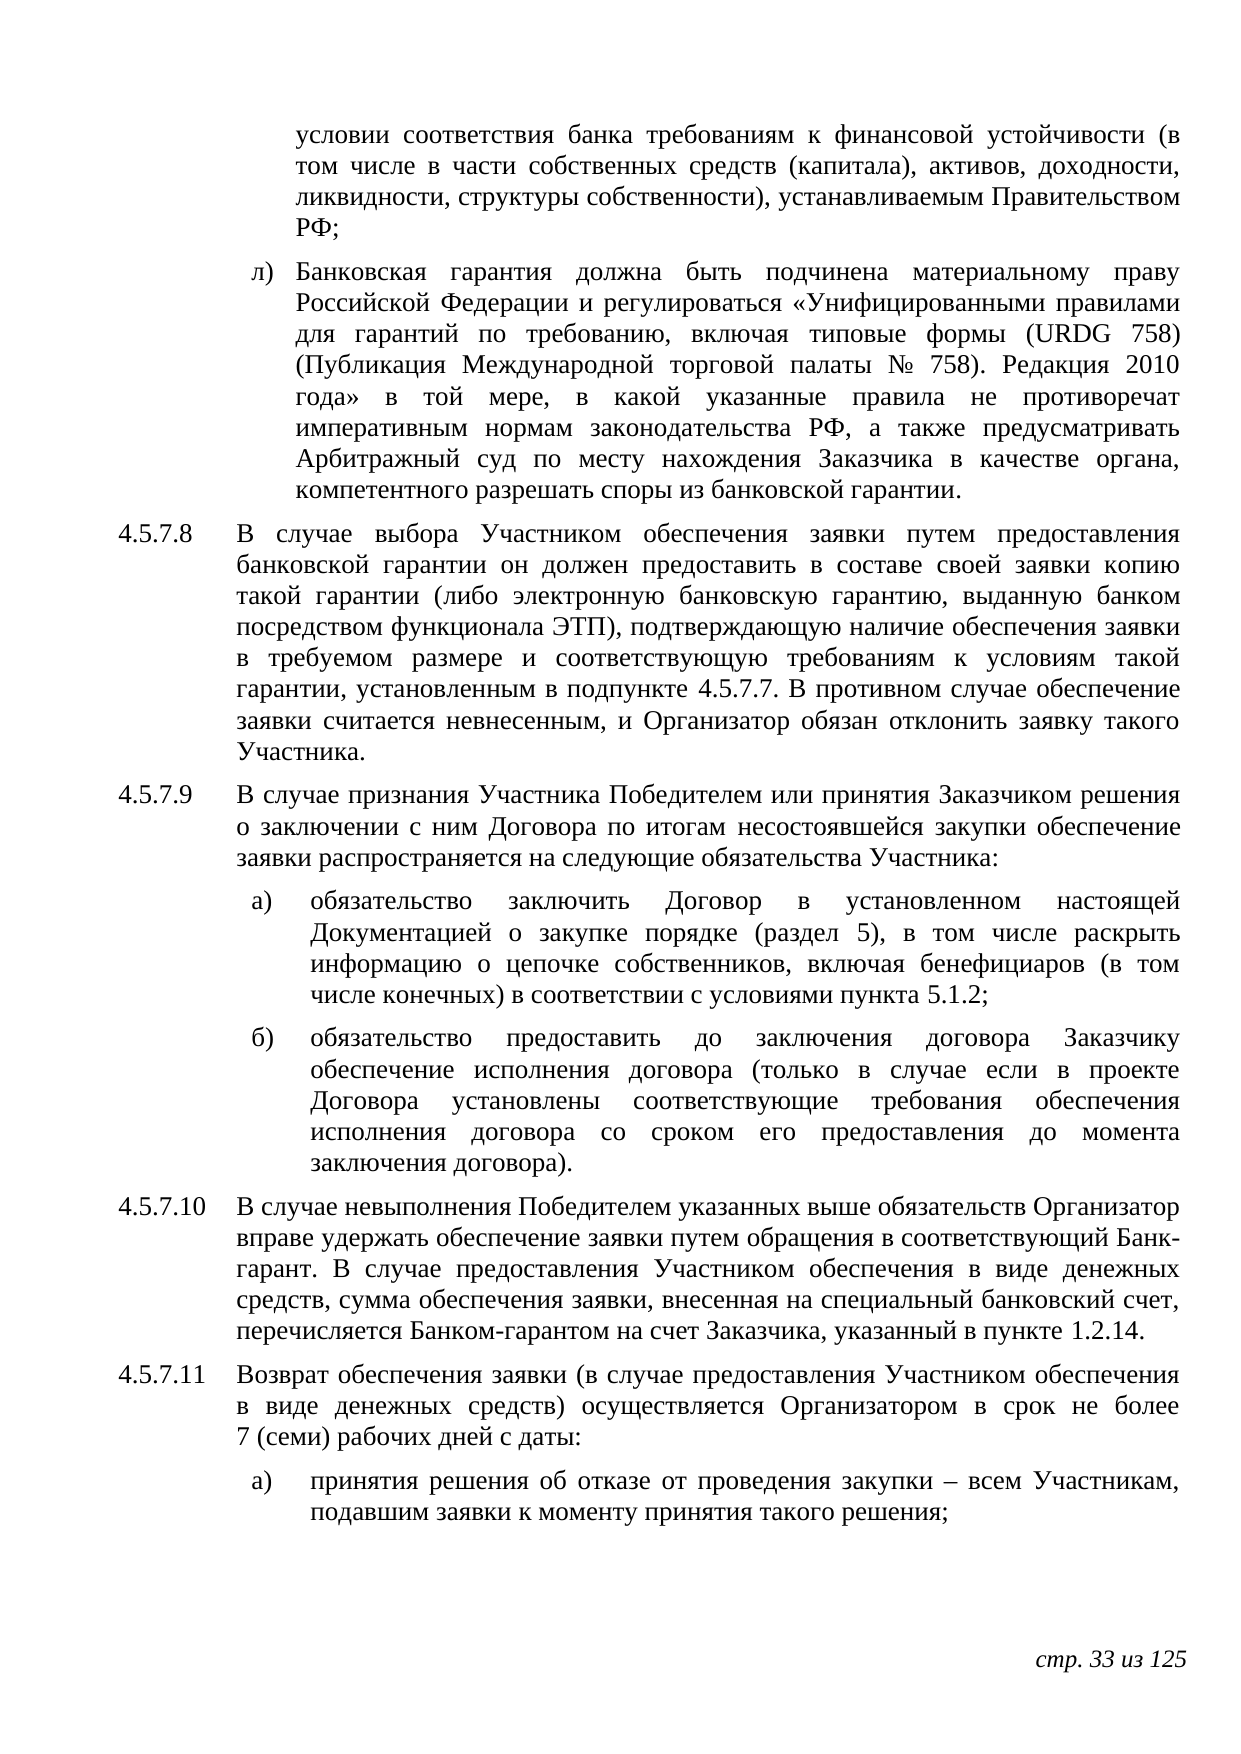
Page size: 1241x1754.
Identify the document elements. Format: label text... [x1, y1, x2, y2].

text Банковская гарантия должна быть подчинена материальному праву Российской Федерации и регулироваться «Унифицированными правилами для гарантий по требованию, включая типовые формы (URDG 758) (Публикация Международной торговой палаты № 758). Редакция 2010 года» в той мере, в какой указанные правила не противоречат императивным нормам законодательства РФ, а также предусматривать Арбитражный суд по месту нахождения Заказчика в качестве органа, компетентного разрешать споры из банковской гарантии. [251, 255, 1181, 504]
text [251, 118, 1181, 243]
text обязательство предоставить до заключения договора Заказчику обеспечение исполнения договора (только в случае если в проекте Договора установлены соответствующие требования обеспечения исполнения договора со сроком его предоставления до момента заключения договора). [251, 1022, 1181, 1177]
text В случае невыполнения Победителем указанных выше обязательств Организатор вправе удержать обеспечение заявки путем обращения в соответствующий Банк-гарант. В случае предоставления Участником обеспечения в виде денежных средств, сумма обеспечения заявки, внесенная на специальный банковский счет, перечисляется Банком-гарантом на счет Заказчика, указанный в пункте 1.2.14. [118, 1190, 1181, 1346]
text В случае выбора Участником обеспечения заявки путем предоставления банковской гарантии он должен предоставить в составе своей заявки копию такой гарантии (либо электронную банковскую гарантию, выданную банком посредством функционала ЭТП), подтверждающую наличие обеспечения заявки в требуемом размере и соответствующую требованиям к условиям такой гарантии, установленным в подпункте 4.5.7.7. В противном случае обеспечение заявки считается невнесенным, и Организатор обязан отклонить заявку такого Участника. [118, 517, 1181, 766]
text обязательство заключить Договор в установленном настоящей Документацией о закупке порядке (раздел 5), в том числе раскрыть информацию о цепочке собственников, включая бенефициаров (в том числе конечных) в соответствии с условиями пункта 5.1.2; [251, 884, 1181, 1009]
text В случае признания Участника Победителем или принятия Заказчиком решения о заключении с ним Договора по итогам несостоявшейся закупки обеспечение заявки распространяется на следующие обязательства Участника: [118, 778, 1181, 872]
text Возврат обеспечения заявки (в случае предоставления Участником обеспечения в виде денежных средств) осуществляется Организатором в срок не более 7 (семи) рабочих дней с даты: [118, 1358, 1181, 1451]
text принятия решения об отказе от проведения закупки – всем Участникам, подавшим заявки к моменту принятия такого решения; [251, 1464, 1181, 1526]
